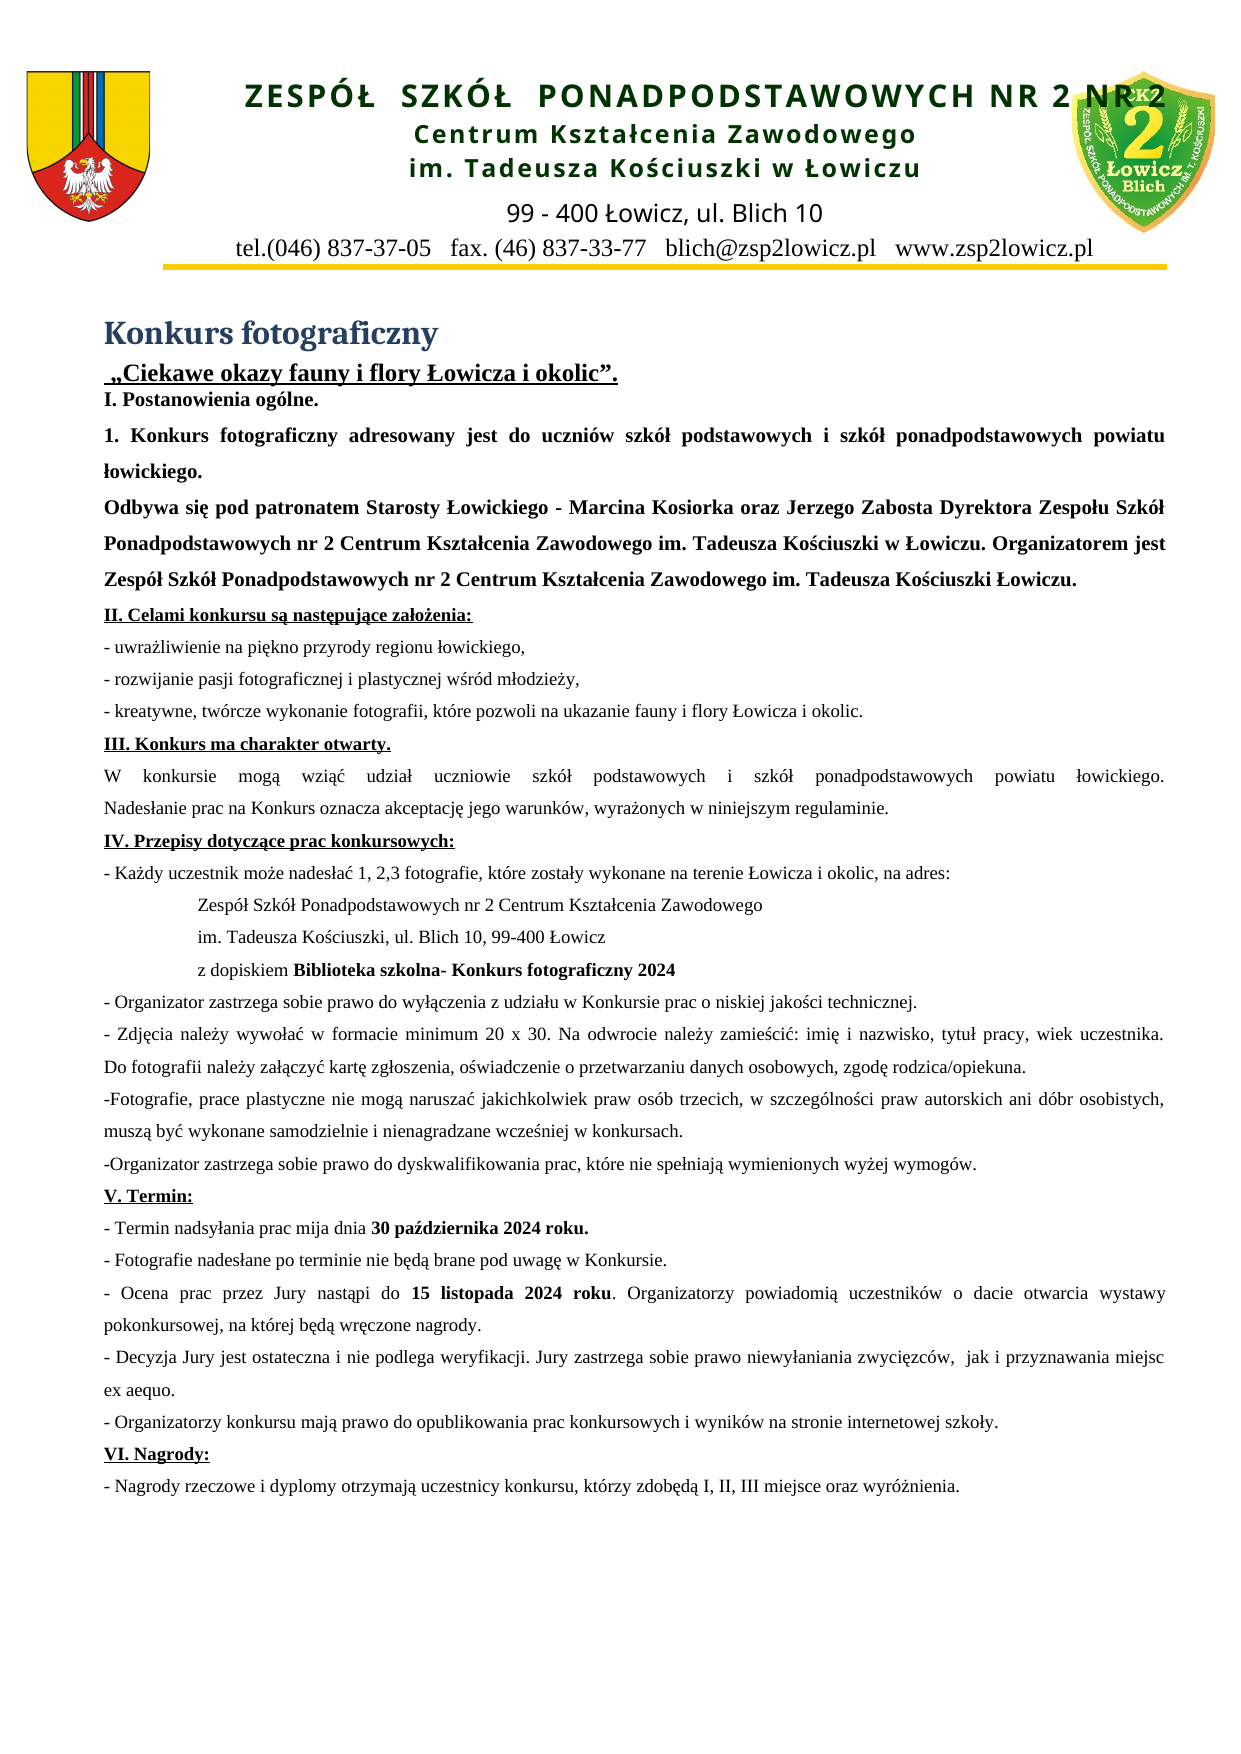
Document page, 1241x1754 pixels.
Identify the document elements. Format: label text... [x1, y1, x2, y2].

text -Fotografie, prace plastyczne nie mogą naruszać jakichkolwiek praw osób trzecich, w szczególności praw autorskich ani dóbr osobistych, muszą być wykonane samodzielnie i nienagradzane wcześniej w konkursach. [103, 1088, 1167, 1142]
text „Ciekawe okazy fauny i flory Łowicza i okolic”. [103, 358, 1167, 387]
text z dopiskiem Biblioteka szkolna- Konkurs fotograficzny 2024 [103, 959, 1167, 980]
text 1. Konkurs fotograficzny adresowany jest do uczniów szkół podstawowych i szkół ponadpodstawowych powiatu łowickiego. [103, 423, 1167, 483]
text - Organizatorzy konkursu mają prawo do opublikowania prac konkursowych i wyników na stronie internetowej szkoły. [103, 1411, 1167, 1432]
text - Fotografie nadesłane po terminie nie będą brane pod uwagę w Konkursie. [103, 1249, 1167, 1271]
text - rozwijanie pasji fotograficznej i plastycznej wśród młodzieży, [103, 668, 1167, 689]
text IV. Przepisy dotyczące prac konkursowych: [103, 829, 1167, 851]
text im. Tadeusza Kościuszki, ul. Blich 10, 99-400 Łowicz [103, 926, 1167, 948]
text I. Postanowienia ogólne. [103, 387, 1167, 411]
picture [1071, 71, 1216, 233]
text - Organizator zastrzega sobie prawo do wyłączenia z udziału w Konkursie prac o niskiej jakości technicznej. [103, 991, 1167, 1012]
text - Nagrody rzeczowe i dyplomy otrzymają uczestnicy konkursu, którzy zdobędą I, II, III miejsce oraz wyróżnienia. [103, 1475, 1167, 1497]
text - Zdjęcia należy wywołać w formacie minimum 20 x 30. Na odwrocie należy zamieścić: imię i nazwisko, tytuł pracy, wiek uczestnika. Do fotografii należy załączyć kartę zgłoszenia, oświadczenie o przetwarzaniu danych osobowych, zgodę rodzica/opiekuna. [103, 1023, 1167, 1077]
text Zespół Szkół Ponadpodstawowych nr 2 Centrum Kształcenia Zawodowego [103, 894, 1167, 916]
picture [26, 71, 150, 222]
text W konkursie mogą wziąć udział uczniowie szkół podstawowych i szkół ponadpodstawowych powiatu łowickiego. Nadesłanie prac na Konkurs oznacza akceptację jego warunków, wyrażonych w niniejszym regulaminie. [103, 765, 1167, 819]
text - Decyzja Jury jest ostateczna i nie podlega weryfikacji. Jury zastrzega sobie prawo niewyłaniania zwycięzców, jak i przyznawania miejsc ex aequo. [103, 1346, 1167, 1400]
text - uwrażliwienie na piękno przyrody regionu łowickiego, [103, 636, 1167, 657]
text II. Celami konkursu są następujące założenia: [103, 603, 1167, 625]
text - Termin nadsyłania prac mija dnia 30 października 2024 roku. [103, 1217, 1167, 1238]
subtitle Konkurs fotograficzny [103, 314, 1167, 353]
text - Każdy uczestnik może nadesłać 1, 2,3 fotografie, które zostały wykonane na terenie Łowicza i okolic, na adres: [103, 862, 1167, 883]
text - kreatywne, twórcze wykonanie fotografii, które pozwoli na ukazanie fauny i flory Łowicza i okolic. [103, 700, 1167, 722]
text VI. Nagrody: [103, 1443, 1167, 1464]
text V. Termin: [103, 1185, 1167, 1206]
text - Ocena prac przez Jury nastąpi do 15 listopada 2024 roku. Organizatorzy powiadomią uczestników o dacie otwarcia wystawy pokonkursowej, na której będą wręczone nagrody. [103, 1282, 1167, 1335]
text Odbywa się pod patronatem Starosty Łowickiego - Marcina Kosiorka oraz Jerzego Zabosta Dyrektora Zespołu Szkół Ponadpodstawowych nr 2 Centrum Kształcenia Zawodowego im. Tadeusza Kościuszki w Łowiczu. Organizatorem jest Zespół Szkół Ponadpodstawowych nr 2 Centrum Kształcenia Zawodowego im. Tadeusza Kościuszki Łowiczu. [103, 495, 1167, 591]
text -Organizator zastrzega sobie prawo do dyskwalifikowania prac, które nie spełniają wymienionych wyżej wymogów. [103, 1152, 1167, 1174]
text III. Konkurs ma charakter otwarty. [103, 733, 1167, 754]
